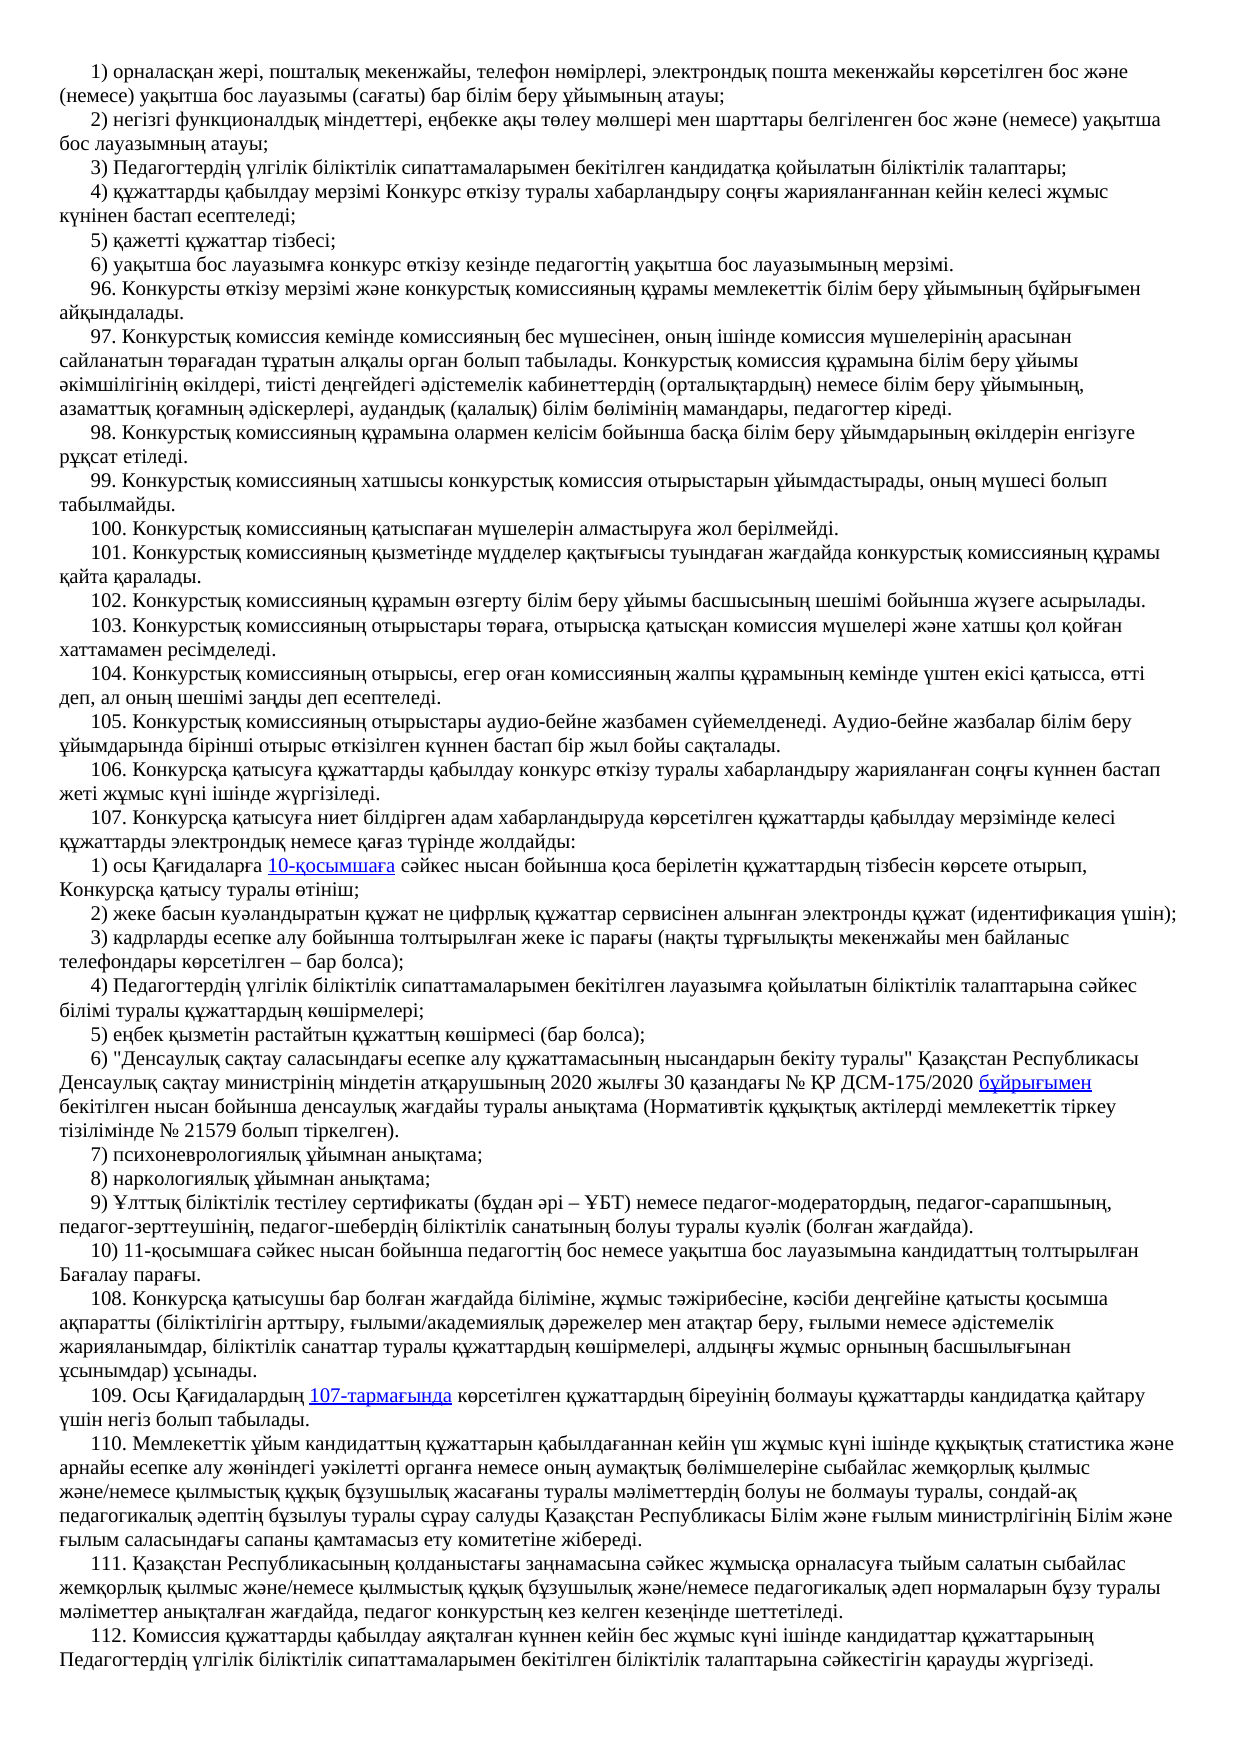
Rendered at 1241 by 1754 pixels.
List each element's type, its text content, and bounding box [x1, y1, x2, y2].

text 2) негізгі функционалдық міндеттері, еңбекке ақы төлеу мөлшері мен шарттары белгіленген бос және (немесе) уақытша бос лауазымның атауы; [59, 107, 1181, 155]
text 102. Конкурстық комиссияның құрамын өзгерту білім беру ұйымы басшысының шешімі бойынша жүзеге асырылады. [59, 588, 1181, 612]
text 103. Конкурстық комиссияның отырыстары төраға, отырысқа қатысқан комиссия мүшелері және хатшы қол қойған хаттамамен ресімделеді. [59, 612, 1181, 661]
text 98. Конкурстық комиссияның құрамына олармен келісім бойынша басқа білім беру ұйымдарының өкілдерін енгізуге рұқсат етіледі. [59, 420, 1181, 468]
text 10) 11-қосымшаға сәйкес нысан бойынша педагогтің бос немесе уақытша бос лауазымына кандидаттың толтырылған Бағалау парағы. [59, 1238, 1181, 1286]
text 100. Конкурстық комиссияның қатыспаған мүшелерін алмастыруға жол берілмейді. [59, 516, 1181, 540]
text 96. Конкурсты өткізу мерзімі және конкурстық комиссияның құрамы мемлекеттік білім беру ұйымының бұйрығымен айқындалады. [59, 276, 1181, 324]
text 6) "Денсаулық сақтау саласындағы есепке алу құжаттамасының нысандарын бекіту туралы" Қазақстан Республикасы Денсаулық сақтау министрінің міндетін атқарушының 2020 жылғы 30 қазандағы № ҚР ДСМ-175/2020 бұйрығымен бекітілген нысан бойынша денсаулық жағдайы туралы анықтама (Нормативтік құқықтық актілерді мемлекеттік тіркеу тізілімінде № 21579 болып тіркелген). [59, 1046, 1181, 1142]
text 5) қажетті құжаттар тізбесі; [59, 227, 1181, 252]
text 8) наркологиялық ұйымнан анықтама; [59, 1166, 1181, 1190]
text 111. Қазақстан Республикасының қолданыстағы заңнамасына сәйкес жұмысқа орналасуға тыйым салатын сыбайлас жемқорлық қылмыс және/немесе қылмыстық құқық бұзушылық және/немесе педагогикалық әдеп нормаларын бұзу туралы мәліметтер анықталған жағдайда, педагог конкурстың кез келген кезеңінде шеттетіледі. [59, 1551, 1181, 1623]
text 1) осы Қағидаларға 10-қосымшаға сәйкес нысан бойынша қоса берілетін құжаттардың тізбесін көрсете отырып, Конкурсқа қатысу туралы өтініш; [59, 853, 1181, 901]
text 3) Педагогтердің үлгілік біліктілік сипаттамаларымен бекітілген кандидатқа қойылатын біліктілік талаптары; [59, 155, 1181, 179]
text 104. Конкурстық комиссияның отырысы, егер оған комиссияның жалпы құрамының кемінде үштен екісі қатысса, өтті деп, ал оның шешімі заңды деп есептеледі. [59, 661, 1181, 709]
text 4) Педагогтердің үлгілік біліктілік сипаттамаларымен бекітілген лауазымға қойылатын біліктілік талаптарына сәйкес білімі туралы құжаттардың көшірмелері; [59, 973, 1181, 1022]
text 9) Ұлттық біліктілік тестілеу сертификаты (бұдан әрі – ҰБТ) немесе педагог-модератордың, педагог-сарапшының, педагог-зерттеушінің, педагог-шебердің біліктілік санатының болуы туралы куәлік (болған жағдайда). [59, 1190, 1181, 1238]
text 109. Осы Қағидалардың 107-тармағында көрсетілген құжаттардың біреуінің болмауы құжаттарды кандидатқа қайтару үшін негіз болып табылады. [59, 1382, 1181, 1431]
text 108. Конкурсқа қатысушы бар болған жағдайда біліміне, жұмыс тәжірибесіне, кәсіби деңгейіне қатысты қосымша ақпаратты (біліктілігін арттыру, ғылыми/академиялық дәрежелер мен атақтар беру, ғылыми немесе әдістемелік жарияланымдар, біліктілік санаттар туралы құжаттардың көшірмелері, алдыңғы жұмыс орнының басшылығынан ұсынымдар) ұсынады. [59, 1286, 1181, 1382]
text 3) кадрларды есепке алу бойынша толтырылған жеке іс парағы (нақты тұрғылықты мекенжайы мен байланыс телефондары көрсетілген – бар болса); [59, 925, 1181, 973]
text 6) уақытша бос лауазымға конкурс өткізу кезінде педагогтің уақытша бос лауазымының мерзімі. [59, 252, 1181, 276]
text 97. Конкурстық комиссия кемінде комиссияның бес мүшесінен, оның ішінде комиссия мүшелерінің арасынан сайланатын төрағадан тұратын алқалы орган болып табылады. Конкурстық комиссия құрамына білім беру ұйымы әкімшілігінің өкілдері, тиісті деңгейдегі әдістемелік кабинеттердің (орталықтардың) немесе білім беру ұйымының, азаматтық қоғамның әдіскерлері, аудандық (қалалық) білім бөлімінің мамандары, педагогтер кіреді. [59, 324, 1181, 420]
text 105. Конкурстық комиссияның отырыстары аудио-бейне жазбамен сүйемелденеді. Аудио-бейне жазбалар білім беру ұйымдарында бірінші отырыс өткізілген күннен бастап бір жыл бойы сақталады. [59, 709, 1181, 757]
text 1) орналасқан жері, пошталық мекенжайы, телефон нөмірлері, электрондық пошта мекенжайы көрсетілген бос және (немесе) уақытша бос лауазымы (сағаты) бар білім беру ұйымының атауы; [59, 59, 1181, 107]
text 5) еңбек қызметін растайтын құжаттың көшірмесі (бар болса); [59, 1022, 1181, 1046]
text 7) психоневрологиялық ұйымнан анықтама; [59, 1142, 1181, 1166]
text 107. Конкурсқа қатысуға ниет білдірген адам хабарландыруда көрсетілген құжаттарды қабылдау мерзімінде келесі құжаттарды электрондық немесе қағаз түрінде жолдайды: [59, 805, 1181, 853]
text 99. Конкурстық комиссияның хатшысы конкурстық комиссия отырыстарын ұйымдастырады, оның мүшесі болып табылмайды. [59, 468, 1181, 516]
text 110. Мемлекеттік ұйым кандидаттың құжаттарын қабылдағаннан кейін үш жұмыс күні ішінде құқықтық статистика және арнайы есепке алу жөніндегі уәкілетті органға немесе оның аумақтық бөлімшелеріне сыбайлас жемқорлық қылмыс және/немесе қылмыстық құқық бұзушылық жасағаны туралы мәліметтердің болуы не болмауы туралы, сондай-ақ педагогикалық әдептің бұзылуы туралы сұрау салуды Қазақстан Республикасы Білім және ғылым министрлігінің Білім және ғылым саласындағы сапаны қамтамасыз ету комитетіне жібереді. [59, 1431, 1181, 1551]
text 2) жеке басын куәландыратын құжат не цифрлық құжаттар сервисінен алынған электронды құжат (идентификация үшін); [59, 901, 1181, 925]
text 106. Конкурсқа қатысуға құжаттарды қабылдау конкурс өткізу туралы хабарландыру жарияланған соңғы күннен бастап жеті жұмыс күні ішінде жүргізіледі. [59, 757, 1181, 805]
text 112. Комиссия құжаттарды қабылдау аяқталған күннен кейін бес жұмыс күні ішінде кандидаттар құжаттарының Педагогтердің үлгілік біліктілік сипаттамаларымен бекітілген біліктілік талаптарына сәйкестігін қарауды жүргізеді. [59, 1623, 1181, 1671]
text 101. Конкурстық комиссияның қызметінде мүдделер қақтығысы туындаған жағдайда конкурстық комиссияның құрамы қайта қаралады. [59, 540, 1181, 588]
text 4) құжаттарды қабылдау мерзімі Конкурс өткізу туралы хабарландыру соңғы жарияланғаннан кейін келесі жұмыс күнінен бастап есептеледі; [59, 179, 1181, 227]
